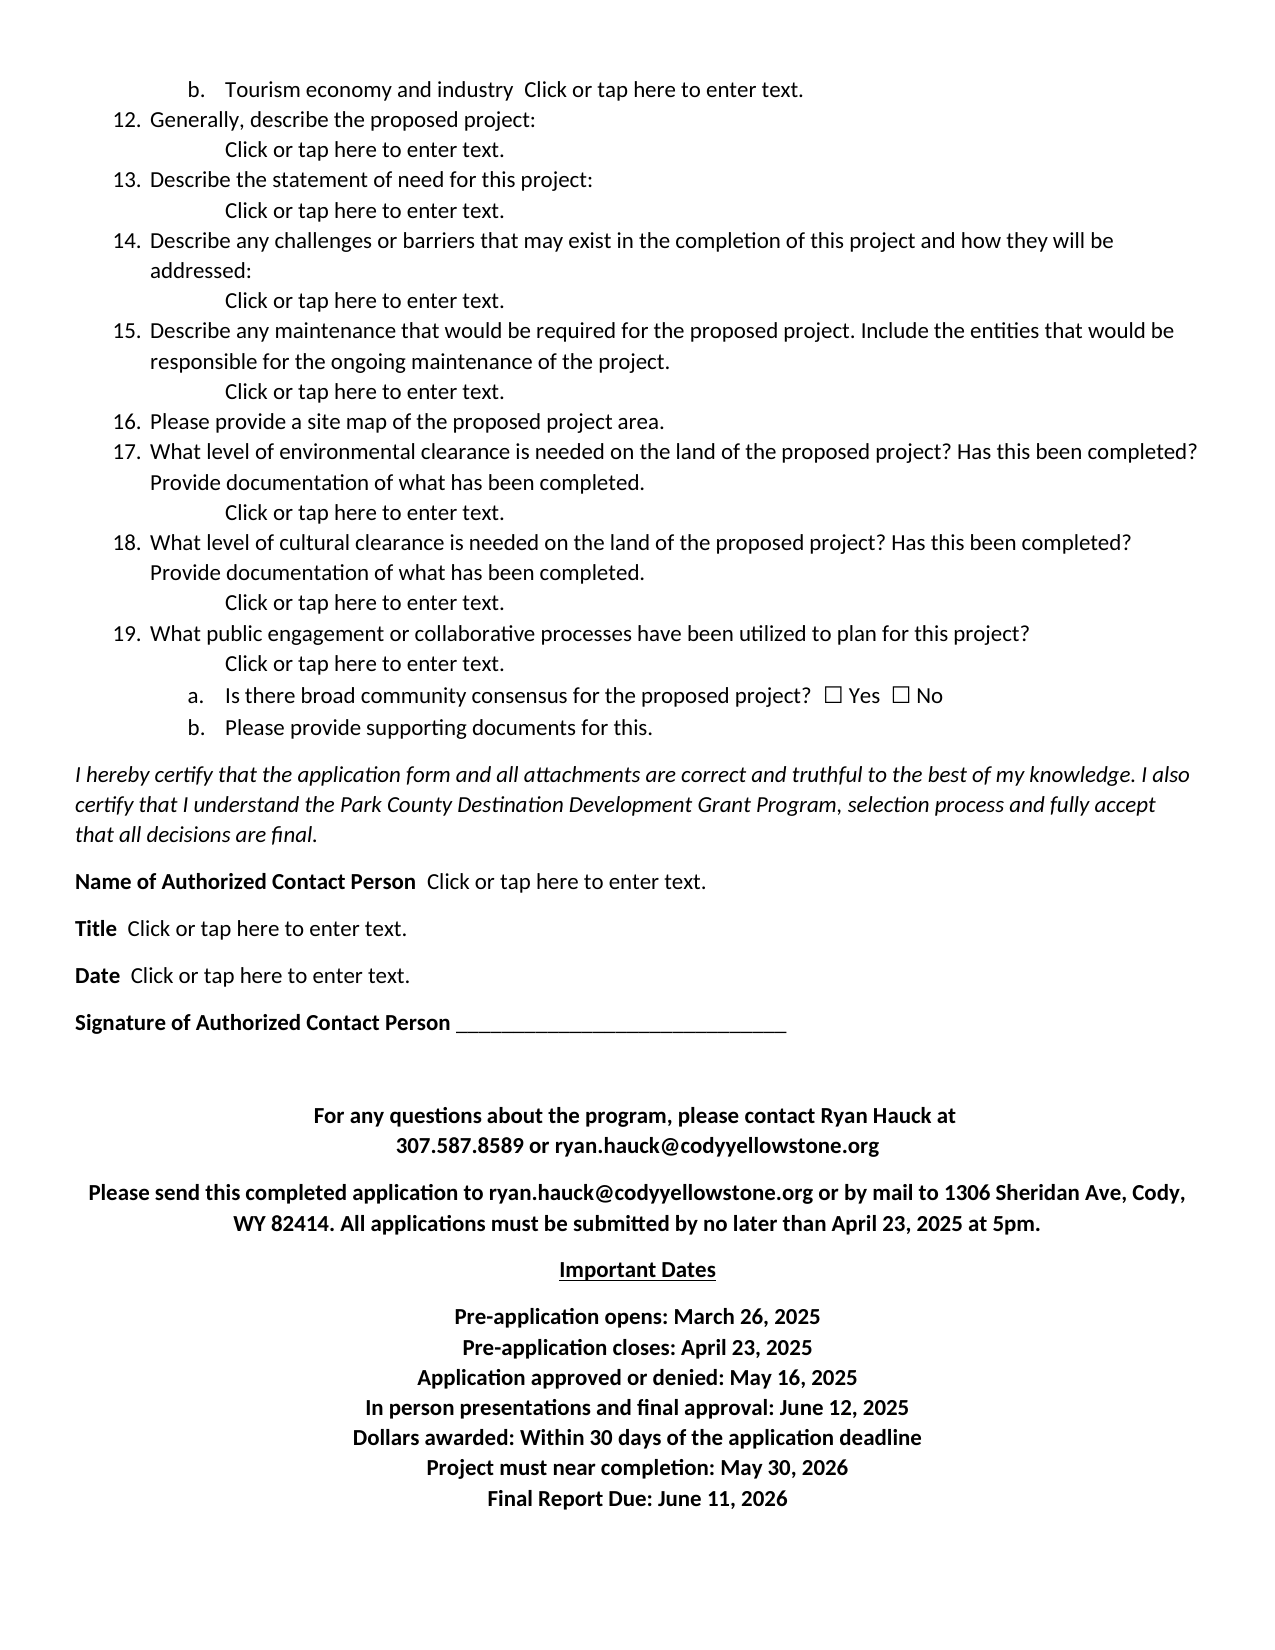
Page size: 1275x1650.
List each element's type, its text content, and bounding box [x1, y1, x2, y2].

text For any questions about the program, please contact Ryan Hauck at 307.587.8589 or ryan.hauck@codyyellowstone.org [75, 1101, 1200, 1160]
text Date [75, 961, 1200, 989]
text Please send this completed application to ryan.hauck@codyyellowstone.org or by mail to 1306 Sheridan Ave, Cody, WY 82414. All applications must be submitted by no later than April 23, 2025 at 5pm. [75, 1178, 1200, 1237]
list Is there broad community consensus for the proposed project? Yes No [187, 679, 1200, 710]
list Describe any maintenance that would be required for the proposed project. Include the entities that would be responsible for the ongoing maintenance of the project. [112, 317, 1200, 375]
list Generally, describe the proposed project: [112, 105, 1200, 133]
text Pre-application opens: March 26, 2025 Pre-application closes: April 23, 2025 Application approved or denied: May 16, 2025 In person presentations and final approval: June 12, 2025 Dollars awarded: Within 30 days of the application deadline Project must near completion: May 30, 2026 Final Report Due: June 11, 2026 [75, 1302, 1200, 1512]
text Name of Authorized Contact Person [75, 867, 1200, 895]
list What level of environmental clearance is needed on the land of the proposed project? Has this been completed? Provide documentation of what has been completed. [112, 437, 1200, 496]
text Important Dates [75, 1256, 1200, 1284]
list Please provide supporting documents for this. [187, 713, 1200, 741]
list What public engagement or collaborative processes have been utilized to plan for this project? [112, 619, 1200, 647]
text Signature of Authorized Contact Person _____________________________ [75, 1008, 1200, 1036]
list Describe any challenges or barriers that may exist in the completion of this project and how they will be addressed: [112, 226, 1200, 284]
list Tourism economy and industry [187, 75, 1200, 103]
list What level of cultural clearance is needed on the land of the proposed project? Has this been completed? Provide documentation of what has been completed. [112, 528, 1200, 586]
text I hereby certify that the application form and all attachments are correct and truthful to the best of my knowledge. I also certify that I understand the Park County Destination Development Grant Program, selection process and fully accept that all decisions are final. [75, 760, 1200, 848]
list Please provide a site map of the proposed project area. [112, 407, 1200, 435]
list Describe the statement of need for this project: [112, 166, 1200, 194]
text Title [75, 914, 1200, 942]
